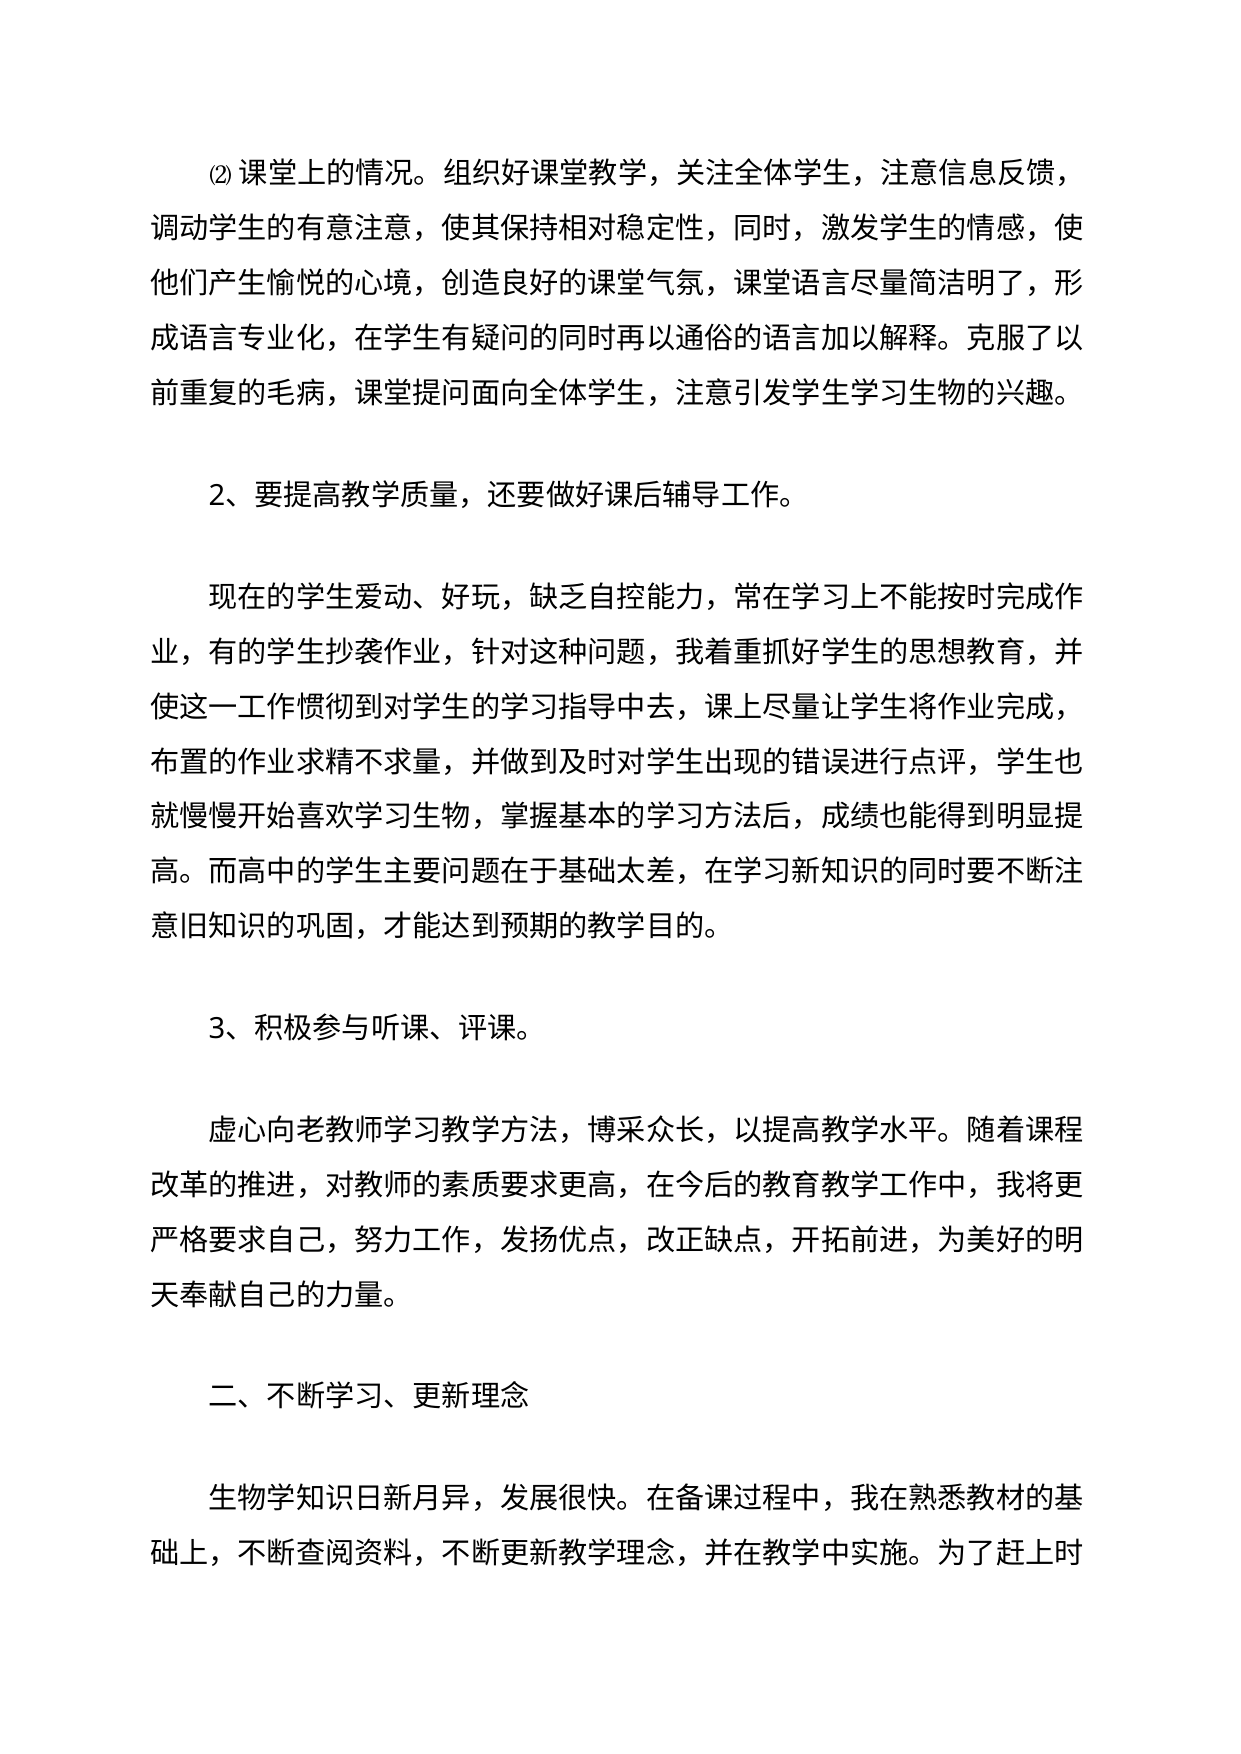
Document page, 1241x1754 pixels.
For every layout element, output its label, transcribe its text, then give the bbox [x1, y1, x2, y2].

text 2、要提高教学质量，还要做好课后辅导工作。 [150, 471, 1090, 514]
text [150, 1475, 1090, 1572]
text 虚心向老教师学习教学方法，博采众长，以提高教学水平。随着课程改革的推进，对教师的素质要求更高，在今后的教育教学工作中，我将更严格要求自己，努力工作，发扬优点，改正缺点，开拓前进，为美好的明天奉献自己的力量。 [150, 1107, 1090, 1313]
text ⑵课堂上的情况。组织好课堂教学，关注全体学生，注意信息反馈，调动学生的有意注意，使其保持相对稳定性，同时，激发学生的情感，使他们产生愉悦的心境，创造良好的课堂气氛，课堂语言尽量简洁明了，形成语言专业化，在学生有疑问的同时再以通俗的语言加以解释。克服了以前重复的毛病，课堂提问面向全体学生，注意引发学生学习生物的兴趣。 [150, 150, 1090, 412]
text 3、积极参与听课、评课。 [150, 1004, 1090, 1047]
text 二、不断学习、更新理念 [150, 1373, 1090, 1415]
text 现在的学生爱动、好玩，缺乏自控能力，常在学习上不能按时完成作业，有的学生抄袭作业，针对这种问题，我着重抓好学生的思想教育，并使这一工作惯彻到对学生的学习指导中去，课上尽量让学生将作业完成，布置的作业求精不求量，并做到及时对学生出现的错误进行点评，学生也就慢慢开始喜欢学习生物，掌握基本的学习方法后，成绩也能得到明显提高。而高中的学生主要问题在于基础太差，在学习新知识的同时要不断注意旧知识的巩固，才能达到预期的教学目的。 [150, 573, 1090, 945]
